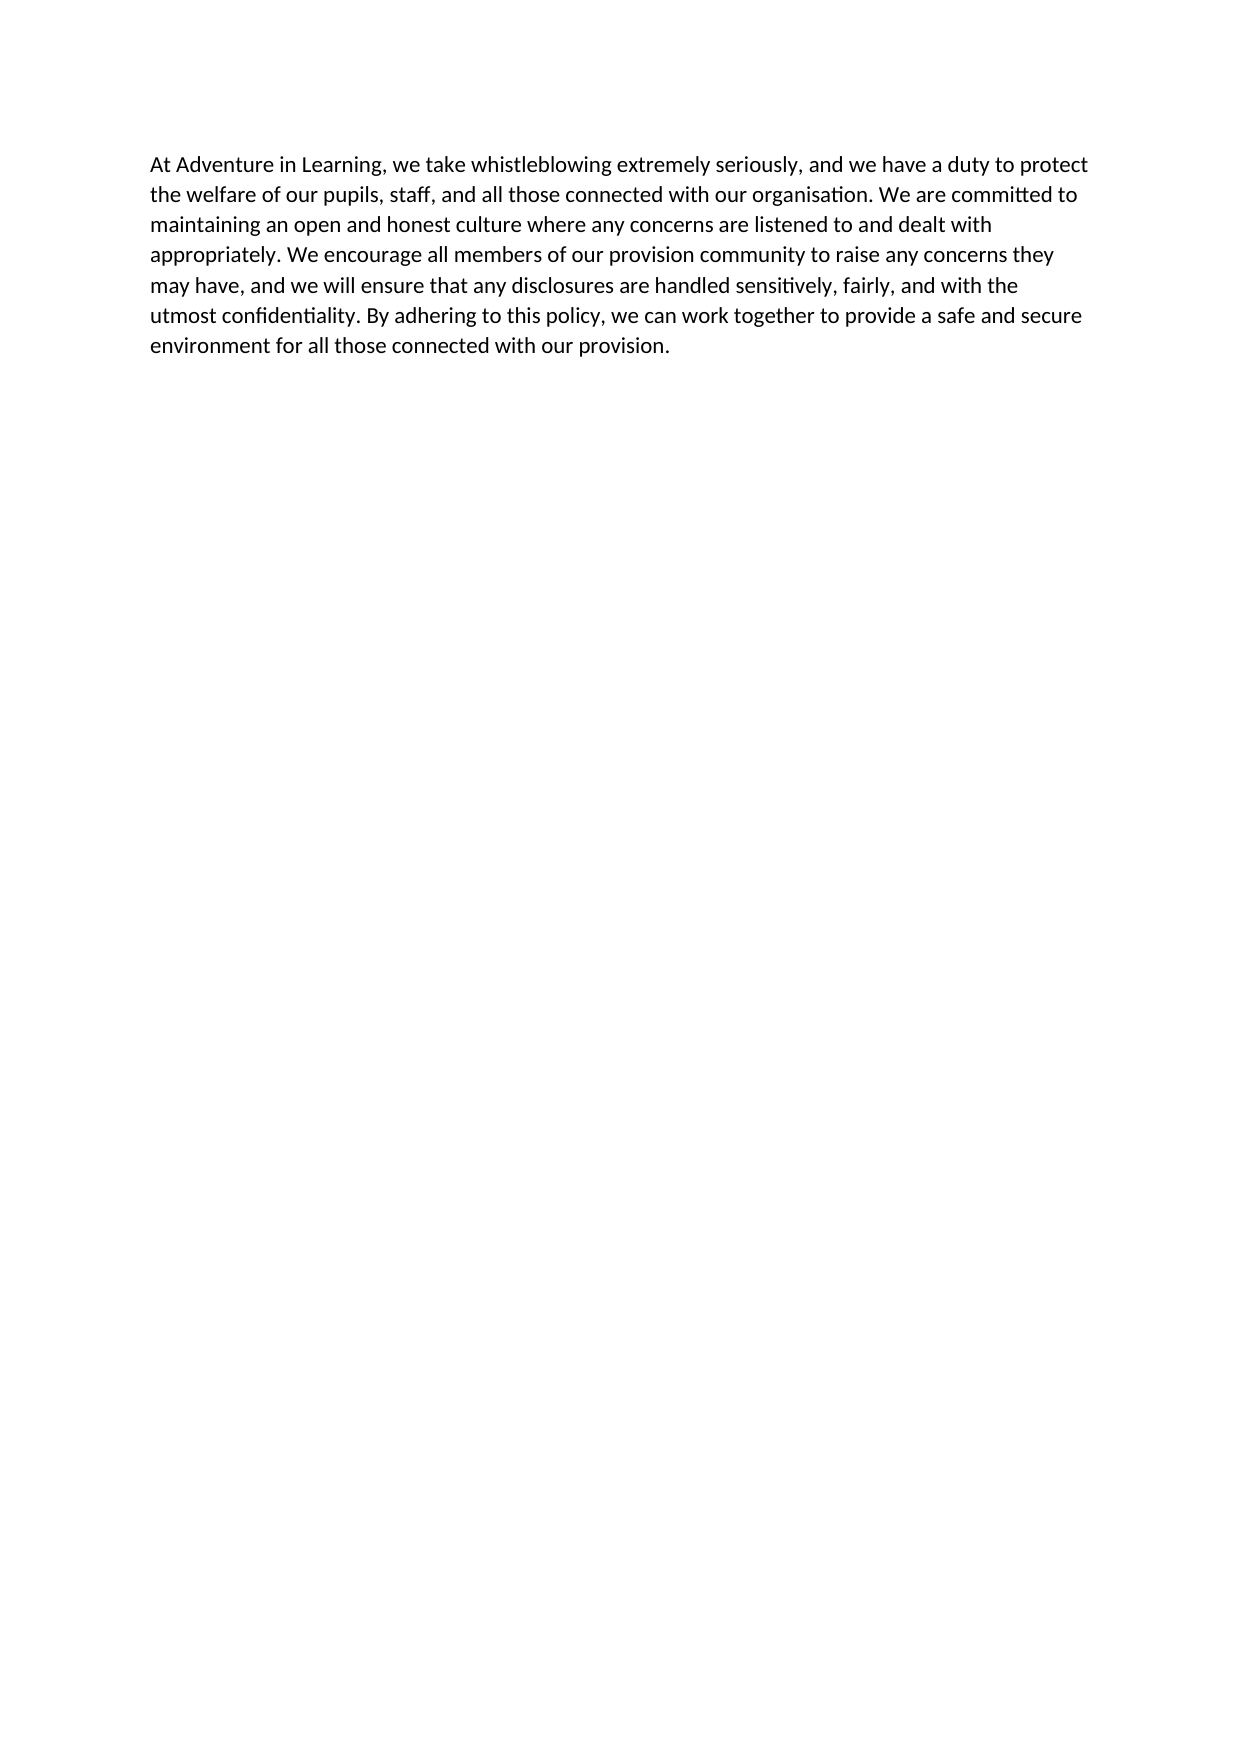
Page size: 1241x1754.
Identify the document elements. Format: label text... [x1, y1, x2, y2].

text At Adventure in Learning, we take whistleblowing extremely seriously, and we have a duty to protect the welfare of our pupils, staff, and all those connected with our organisation. We are committed to maintaining an open and honest culture where any concerns are listened to and dealt with appropriately. We encourage all members of our provision community to raise any concerns they may have, and we will ensure that any disclosures are handled sensitively, fairly, and with the utmost confidentiality. By adhering to this policy, we can work together to provide a safe and secure environment for all those connected with our provision. [150, 150, 1090, 359]
